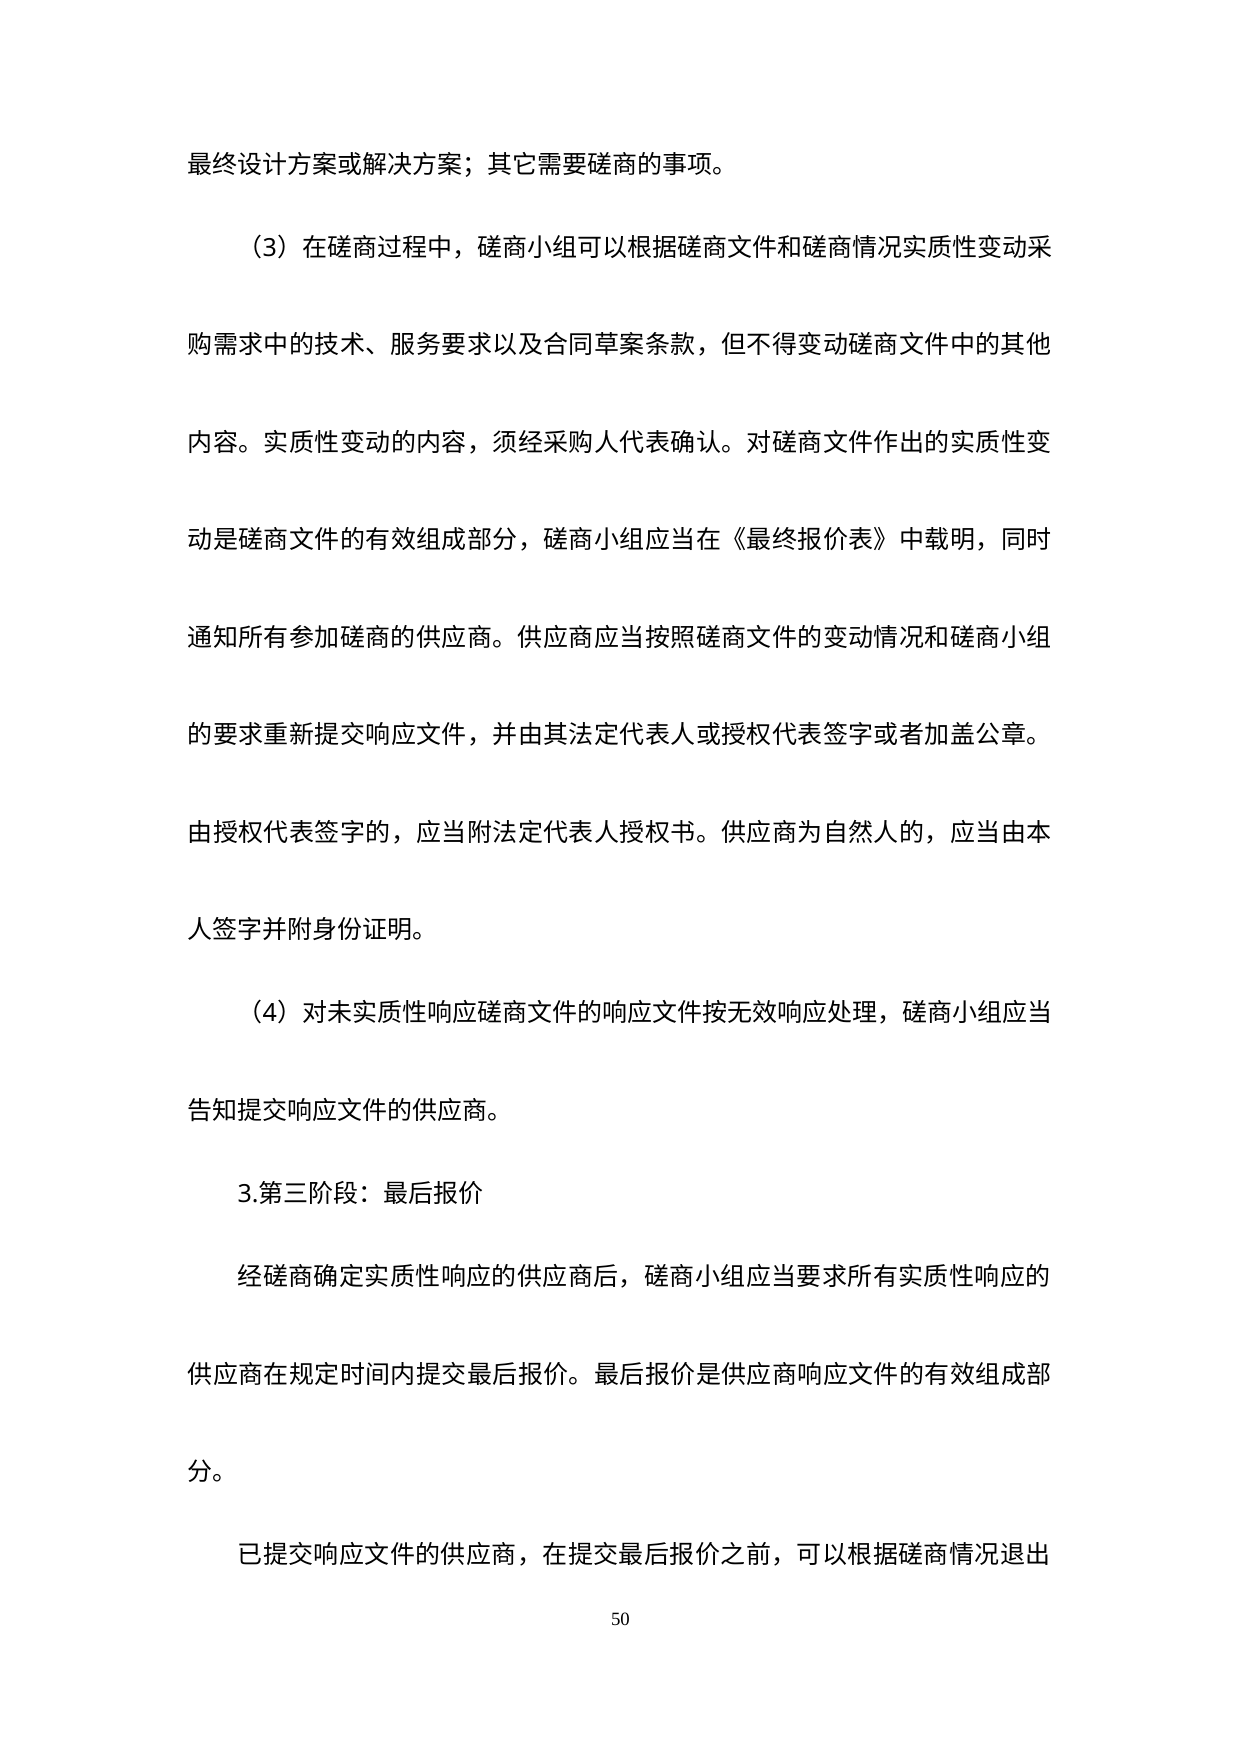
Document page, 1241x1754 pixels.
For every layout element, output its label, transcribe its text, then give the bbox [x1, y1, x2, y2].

text （3）在磋商过程中，磋商小组可以根据磋商文件和磋商情况实质性变动采购需求中的技术、服务要求以及合同草案条款，但不得变动磋商文件中的其他内容。实质性变动的内容，须经采购人代表确认。对磋商文件作出的实质性变动是磋商文件的有效组成部分，磋商小组应当在《最终报价表》中载明，同时通知所有参加磋商的供应商。供应商应当按照磋商文件的变动情况和磋商小组的要求重新提交响应文件，并由其法定代表人或授权代表签字或者加盖公章。由授权代表签字的，应当附法定代表人授权书。供应商为自然人的，应当由本人签字并附身份证明。 [187, 213, 1053, 960]
text 经磋商确定实质性响应的供应商后，磋商小组应当要求所有实质性响应的供应商在规定时间内提交最后报价。最后报价是供应商响应文件的有效组成部分。 [187, 1242, 1053, 1502]
text （4）对未实质性响应磋商文件的响应文件按无效响应处理，磋商小组应当告知提交响应文件的供应商。 [187, 978, 1053, 1141]
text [187, 1520, 1053, 1585]
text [187, 130, 1053, 195]
text 3.第三阶段：最后报价 [187, 1159, 1053, 1224]
